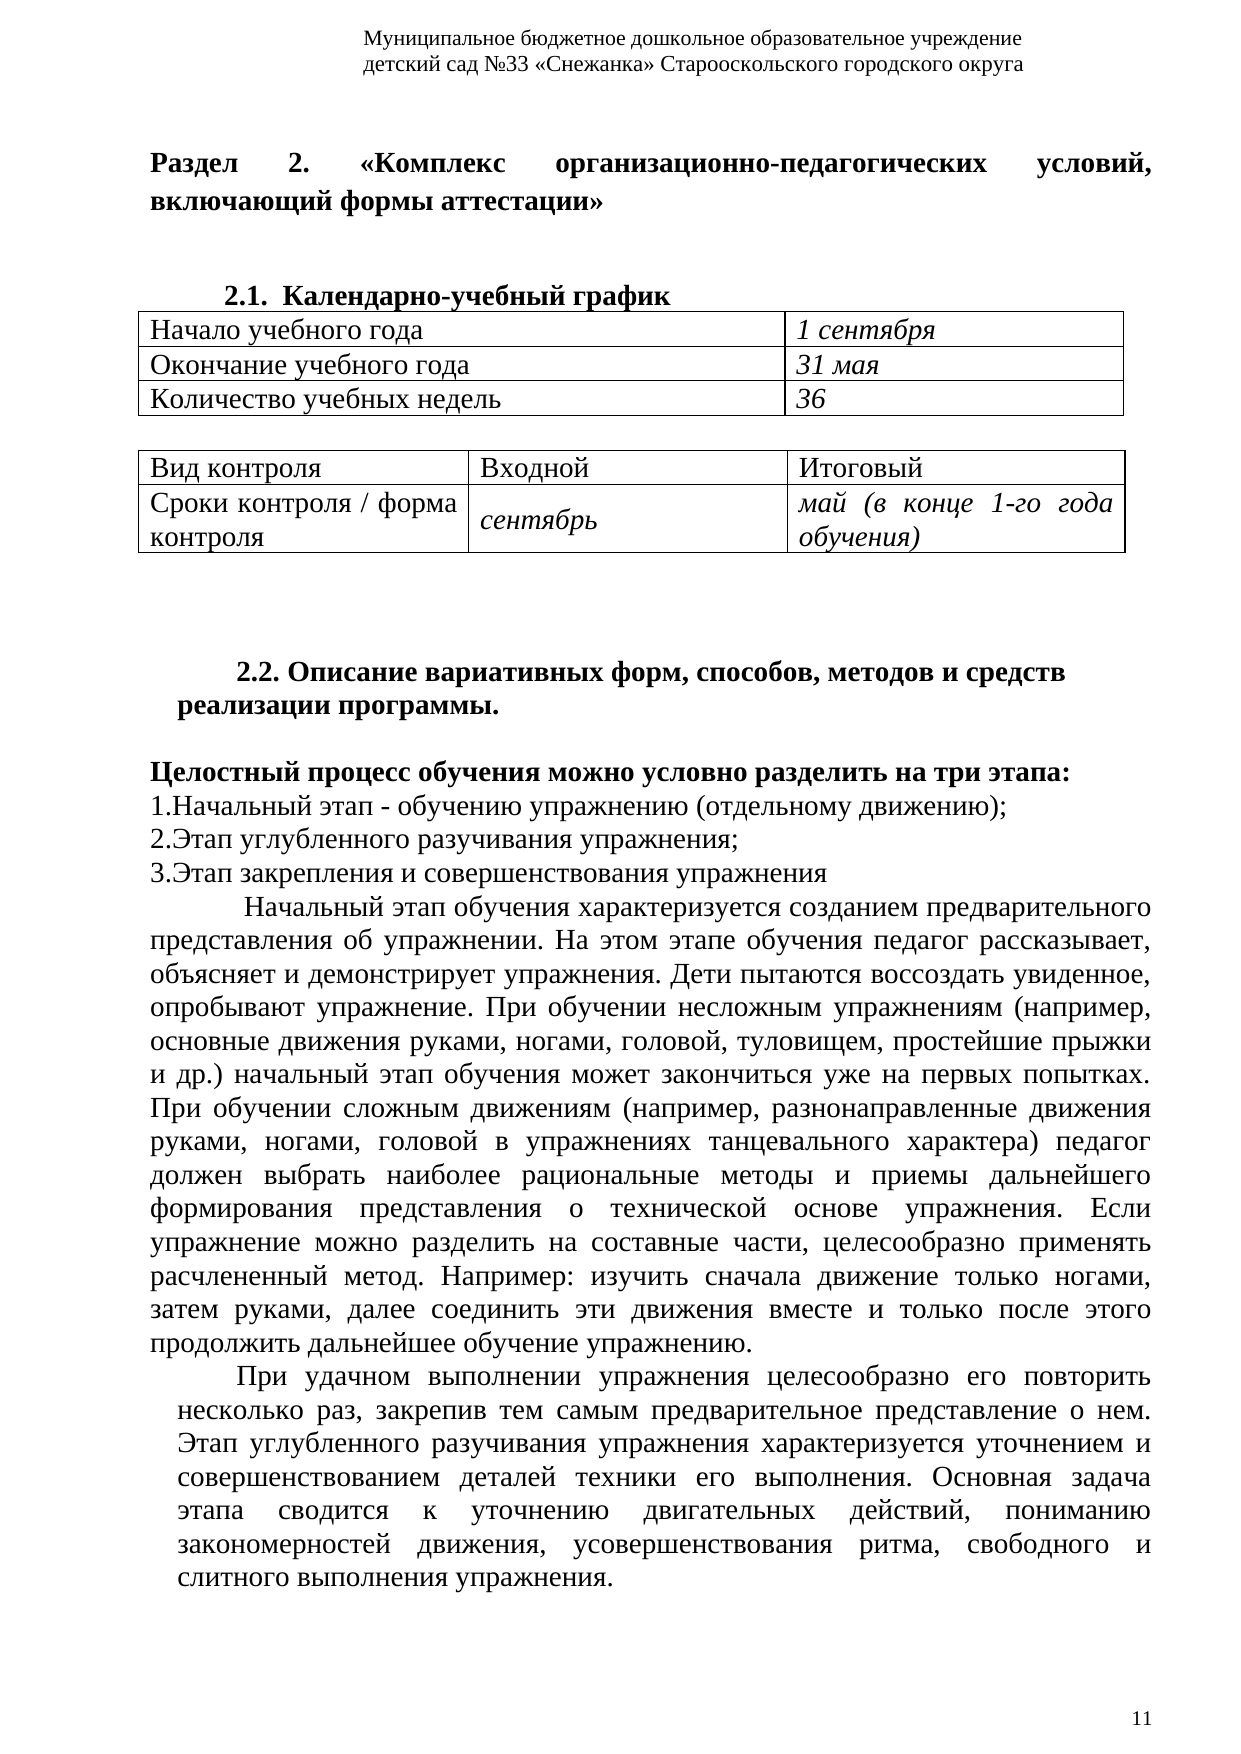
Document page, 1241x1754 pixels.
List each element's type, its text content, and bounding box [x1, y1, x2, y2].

text Начальный этап обучения характеризуется созданием предварительного представления об упражнении. На этом этапе обучения педагог рассказывает, объясняет и демонстрирует упражнения. Дети пытаются воссоздать увиденное, опробывают упражнение. При обучении несложным упражнениям (например, основные движения руками, ногами, головой, туловищем, простейшие прыжки и др.) начальный этап обучения может закончиться уже на первых попытках. При обучении сложным движениям (например, разнонаправленные движения руками, ногами, головой в упражнениях танцевального характера) педагог должен выбрать наиболее рациональные методы и приемы дальнейшего формирования представления о технической основе упражнения. Если упражнение можно разделить на составные части, целесообразно применять расчлененный метод. Например: изучить сначала движение только ногами, затем руками, далее соединить эти движения вместе и только после этого продолжить дальнейшее обучение упражнению. [150, 889, 1152, 1358]
table_cell сентябрь [469, 485, 787, 552]
text При удачном выполнении упражнения целесообразно его повторить несколько раз, закрепив тем самым предварительное представление о нем. Этап углубленного разучивания упражнения характеризуется уточнением и совершенствованием деталей техники его выполнения. Основная задача этапа сводится к уточнению двигательных действий, пониманию закономерностей движения, усовершенствования ритма, свободного и слитного выполнения упражнения. [177, 1358, 1152, 1593]
text 1.Начальный этап - обучению упражнению (отдельному движению); [150, 788, 1152, 822]
text Целостный процесс обучения можно условно разделить на три этапа: [150, 754, 1152, 788]
text 2.Этап углубленного разучивания упражнения; [150, 822, 1152, 855]
table_cell май (в конце 1-го года обучения) [788, 485, 1124, 552]
table_cell Окончание учебного года [139, 347, 784, 380]
text 2.2. Описание вариативных форм, способов, методов и средств реализации программы. [177, 654, 1152, 721]
table_header 1 сентября [786, 312, 1123, 346]
text Раздел 2. «Комплекс организационно-педагогических условий, включающий формы аттестации» [150, 142, 1152, 218]
table_header Вид контроля [139, 451, 468, 484]
table_cell 31 мая [786, 347, 1123, 380]
table_header Начало учебного года [139, 312, 784, 346]
text 2.1. Календарно-учебный график [150, 278, 1152, 311]
table_header Итоговый [788, 451, 1124, 484]
table_header Входной [469, 451, 787, 484]
table_cell 36 [786, 381, 1123, 415]
table_cell Сроки контроля / форма контроля [139, 485, 468, 552]
text 3.Этап закрепления и совершенствования упражнения [150, 855, 1152, 889]
table_cell Количество учебных недель [139, 381, 784, 415]
